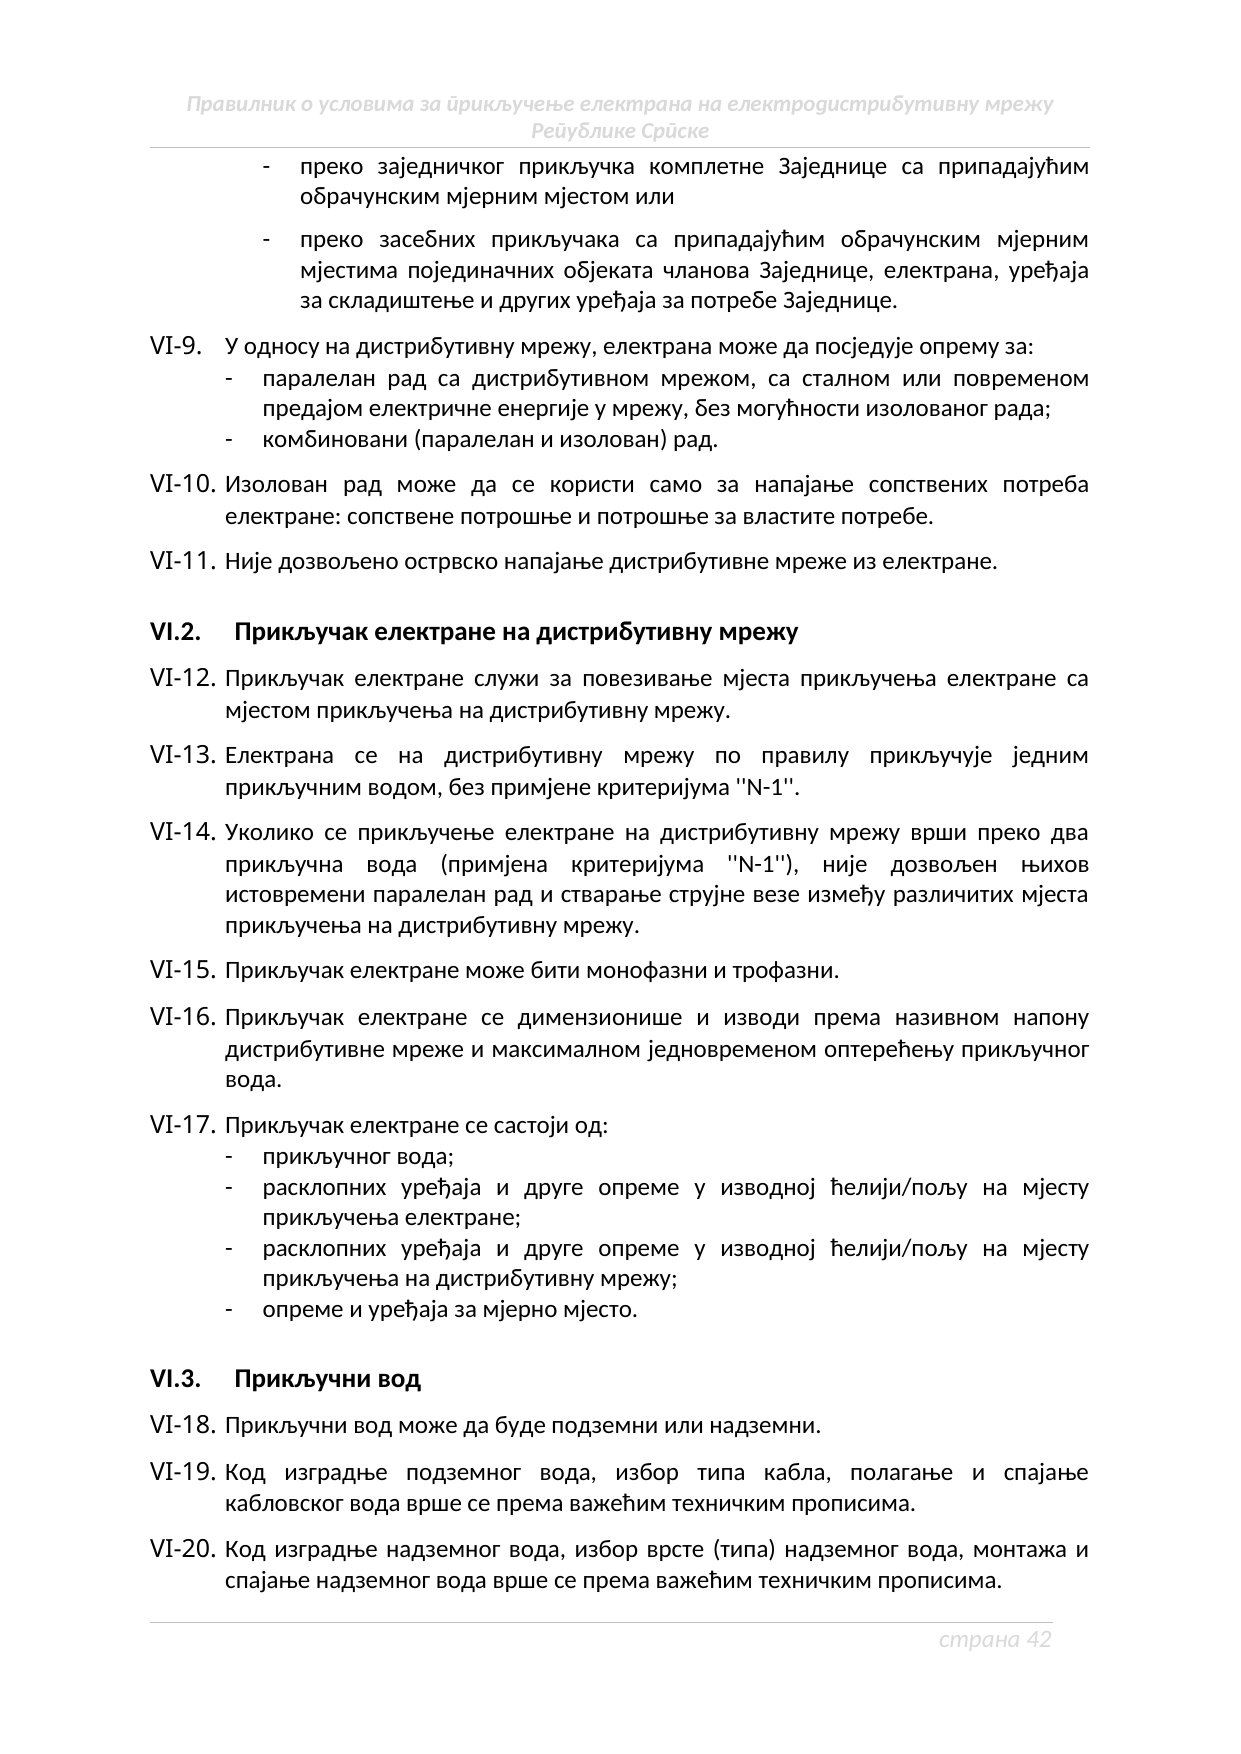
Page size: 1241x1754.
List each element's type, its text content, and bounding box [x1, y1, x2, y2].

list Уколико се прикључење електране на дистрибутивну мрежу врши преко два прикључна вода (примјена критеријума ''N-1''), није дозвољен њихов истовремени паралелан рад и стварање струјне везе између различитих мјеста прикључења на дистрибутивну мрежу. [150, 814, 1090, 940]
list Електрана се на дистрибутивну мрежу по правилу прикључује једним прикључним водом, без примјене критеријума ''N-1''. [150, 737, 1090, 802]
list У односу на дистрибутивну мрежу, електрана може да посједује опрему за: [150, 328, 1090, 362]
list Код изградње надземног вода, избор врсте (типа) надземног вода, монтажа и спајање надземног вода врше се према важећим техничким прописима. [150, 1530, 1090, 1595]
list Прикључак електране се састоји од: [150, 1106, 1090, 1140]
list Прикључак електране може бити монофазни и трофазни. [150, 952, 1090, 986]
list паралелан рад са дистрибутивном мрежом, са сталном или повременом предајом електричне енергије у мрежу, без могућности изолованог рада; [225, 362, 1090, 423]
list Прикључак електране се димензионише и изводи према називном напону дистрибутивне мреже и максималном једновременом оптерећењу прикључног вода. [150, 999, 1090, 1094]
list комбиновани (паралелан и изолован) рад. [225, 423, 1090, 453]
list Прикључни вод може да буде подземни или надземни. [150, 1407, 1090, 1441]
list прикључног вода; [225, 1140, 1090, 1171]
list Изолован рад може да се користи само за напајање сопствених потреба електране: сопствене потрошње и потрошње за властите потребе. [150, 466, 1090, 530]
subtitle Прикључни вод [150, 1361, 1090, 1394]
subtitle Прикључак електране на дистрибутивну мрежу [150, 614, 1090, 647]
list Код изградње подземног вода, избор типа кабла, полагање и спајање кабловског вода врше се према важећим техничким прописима. [150, 1453, 1090, 1518]
list преко засебних прикључака са припадајућим обрачунским мјерним мјестима појединачних објеката чланова Заједнице, електрана, уређаја за складиштење и других уређаја за потребе Заједнице. [262, 223, 1090, 315]
list преко заједничког прикључка комплетне Заједнице са припадајућим обрачунским мјерним мјестом или [262, 150, 1090, 211]
list опреме и уређаја за мјерно мјесто. [225, 1293, 1090, 1323]
list расклопних уређаја и друге опреме у изводној ћелији/пољу на мјесту прикључења на дистрибутивну мрежу; [225, 1232, 1090, 1293]
list Прикључак електране служи за повезивање мјеста прикључења електране са мјестом прикључења на дистрибутивну мрежу. [150, 660, 1090, 724]
list расклопних уређаја и друге опреме у изводној ћелији/пољу на мјесту прикључења електране; [225, 1171, 1090, 1232]
list Није дозвољено острвско напајање дистрибутивне мреже из електране. [150, 543, 1090, 577]
